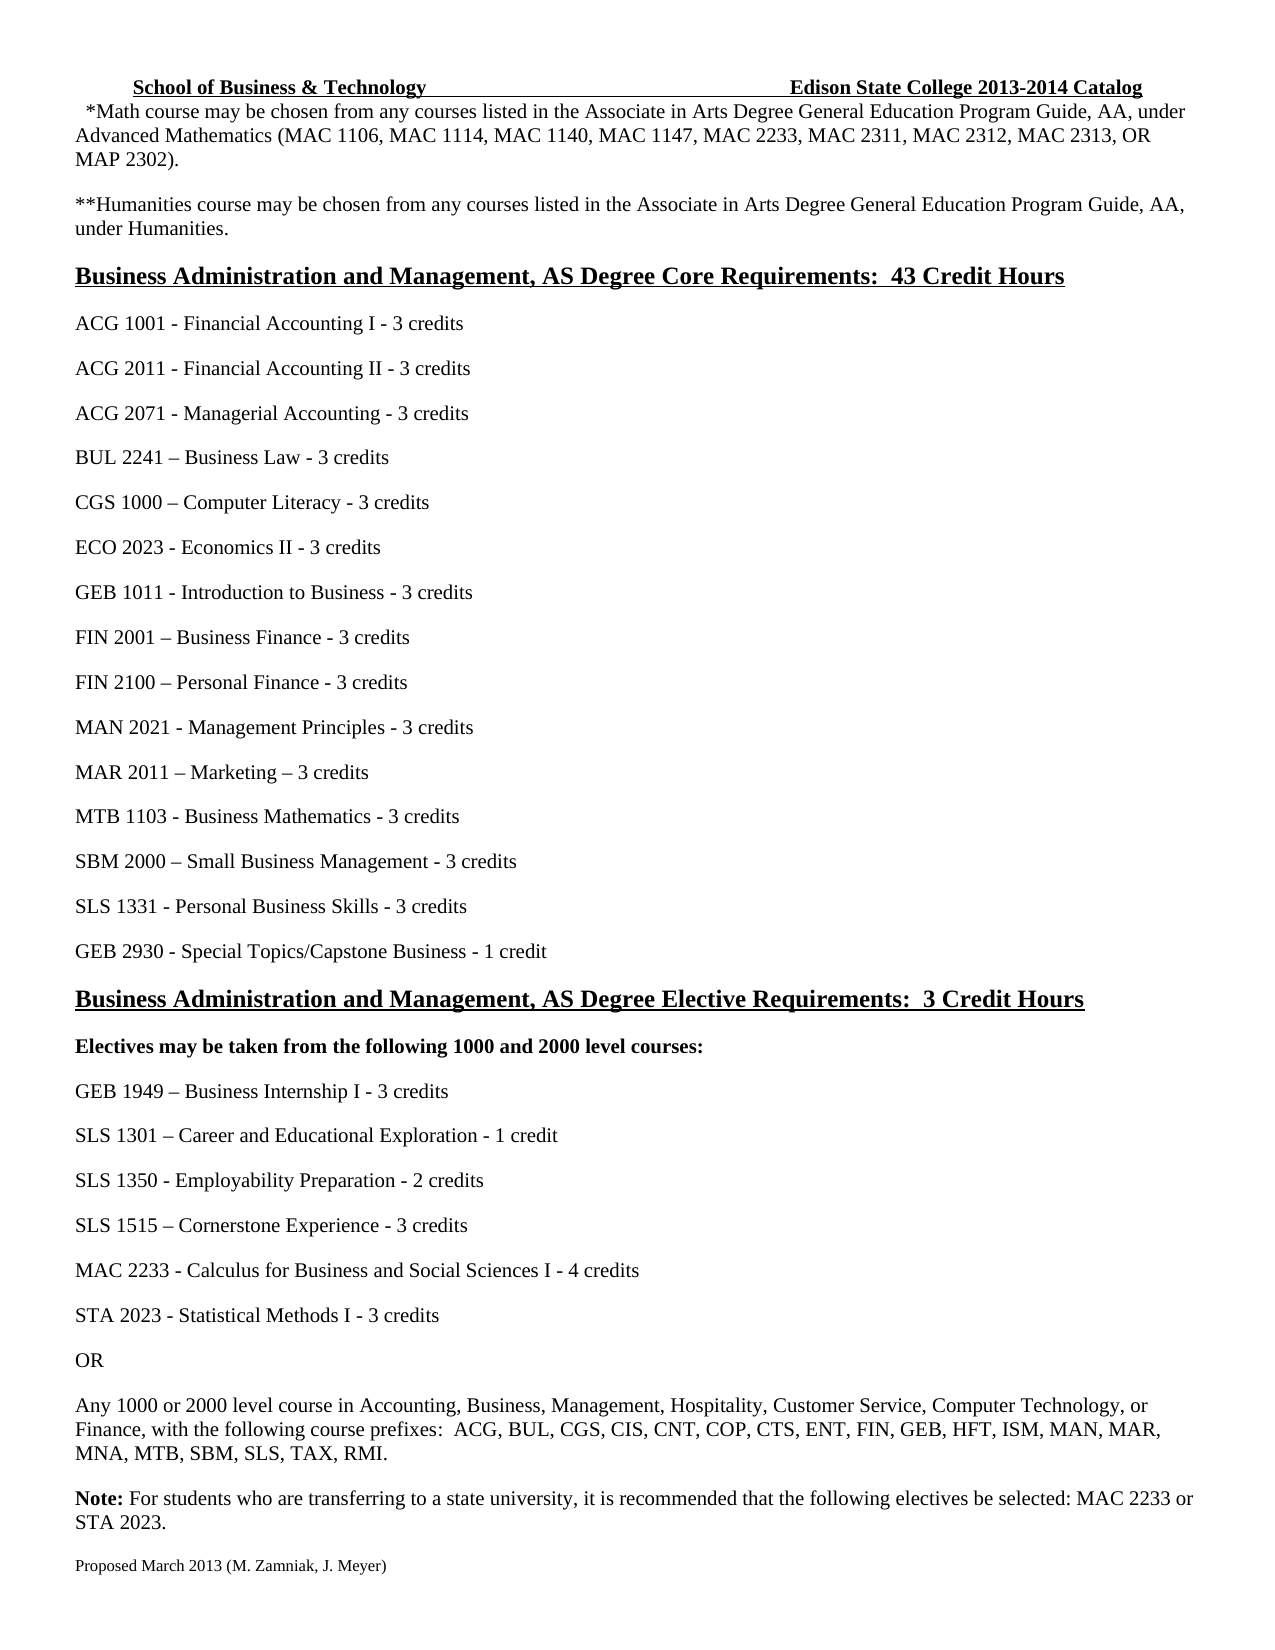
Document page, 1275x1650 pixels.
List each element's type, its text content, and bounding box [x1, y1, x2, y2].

text SLS 1350 - Employability Preparation - 2 credits [75, 1168, 1200, 1192]
text FIN 2100 – Personal Finance - 3 credits [75, 670, 1200, 694]
text Electives may be taken from the following 1000 and 2000 level courses: [75, 1034, 1200, 1058]
text MAN 2021 - Management Principles - 3 credits [75, 715, 1200, 739]
text SLS 1301 – Career and Educational Exploration - 1 credit [75, 1123, 1200, 1147]
text GEB 2930 - Special Topics/Capstone Business - 1 credit [75, 939, 1200, 963]
text GEB 1949 – Business Internship I - 3 credits [75, 1078, 1200, 1103]
text CGS 1000 – Computer Literacy - 3 credits [75, 490, 1200, 514]
text ACG 2071 - Managerial Accounting - 3 credits [75, 400, 1200, 424]
text Note: For students who are transferring to a state university, it is recommended that the following electives be selected: MAC 2233 or STA 2023. [75, 1486, 1200, 1534]
text Business Administration and Management, AS Degree Core Requirements: 43 Credit Hours [75, 261, 1200, 290]
text MAR 2011 – Marketing – 3 credits [75, 759, 1200, 784]
text FIN 2001 – Business Finance - 3 credits [75, 625, 1200, 649]
text SLS 1331 - Personal Business Skills - 3 credits [75, 894, 1200, 918]
text Business Administration and Management, AS Degree Elective Requirements: 3 Credit Hours [75, 984, 1200, 1013]
text SLS 1515 – Cornerstone Experience - 3 credits [75, 1213, 1200, 1237]
text **Humanities course may be chosen from any courses listed in the Associate in Arts Degree General Education Program Guide, AA, under Humanities. [75, 192, 1200, 240]
text *Math course may be chosen from any courses listed in the Associate in Arts Degree General Education Program Guide, AA, under Advanced Mathematics (MAC 1106, MAC 1114, MAC 1140, MAC 1147, MAC 2233, MAC 2311, MAC 2312, MAC 2313, OR MAP 2302). [75, 99, 1200, 171]
text ACG 1001 - Financial Accounting I - 3 credits [75, 311, 1200, 335]
text OR [75, 1348, 1200, 1372]
text MAC 2233 - Calculus for Business and Social Sciences I - 4 credits [75, 1258, 1200, 1282]
text Any 1000 or 2000 level course in Accounting, Business, Management, Hospitality, Customer Service, Computer Technology, or Finance, with the following course prefixes: ACG, BUL, CGS, CIS, CNT, COP, CTS, ENT, FIN, GEB, HFT, ISM, MAN, MAR, MNA, MTB, SBM, SLS, TAX, RMI. [75, 1393, 1200, 1465]
text STA 2023 - Statistical Methods I - 3 credits [75, 1303, 1200, 1327]
text BUL 2241 – Business Law - 3 credits [75, 445, 1200, 469]
text GEB 1011 - Introduction to Business - 3 credits [75, 580, 1200, 604]
text ACG 2011 - Financial Accounting II - 3 credits [75, 356, 1200, 379]
text SBM 2000 – Small Business Management - 3 credits [75, 849, 1200, 873]
text MTB 1103 - Business Mathematics - 3 credits [75, 804, 1200, 828]
text ECO 2023 - Economics II - 3 credits [75, 535, 1200, 559]
